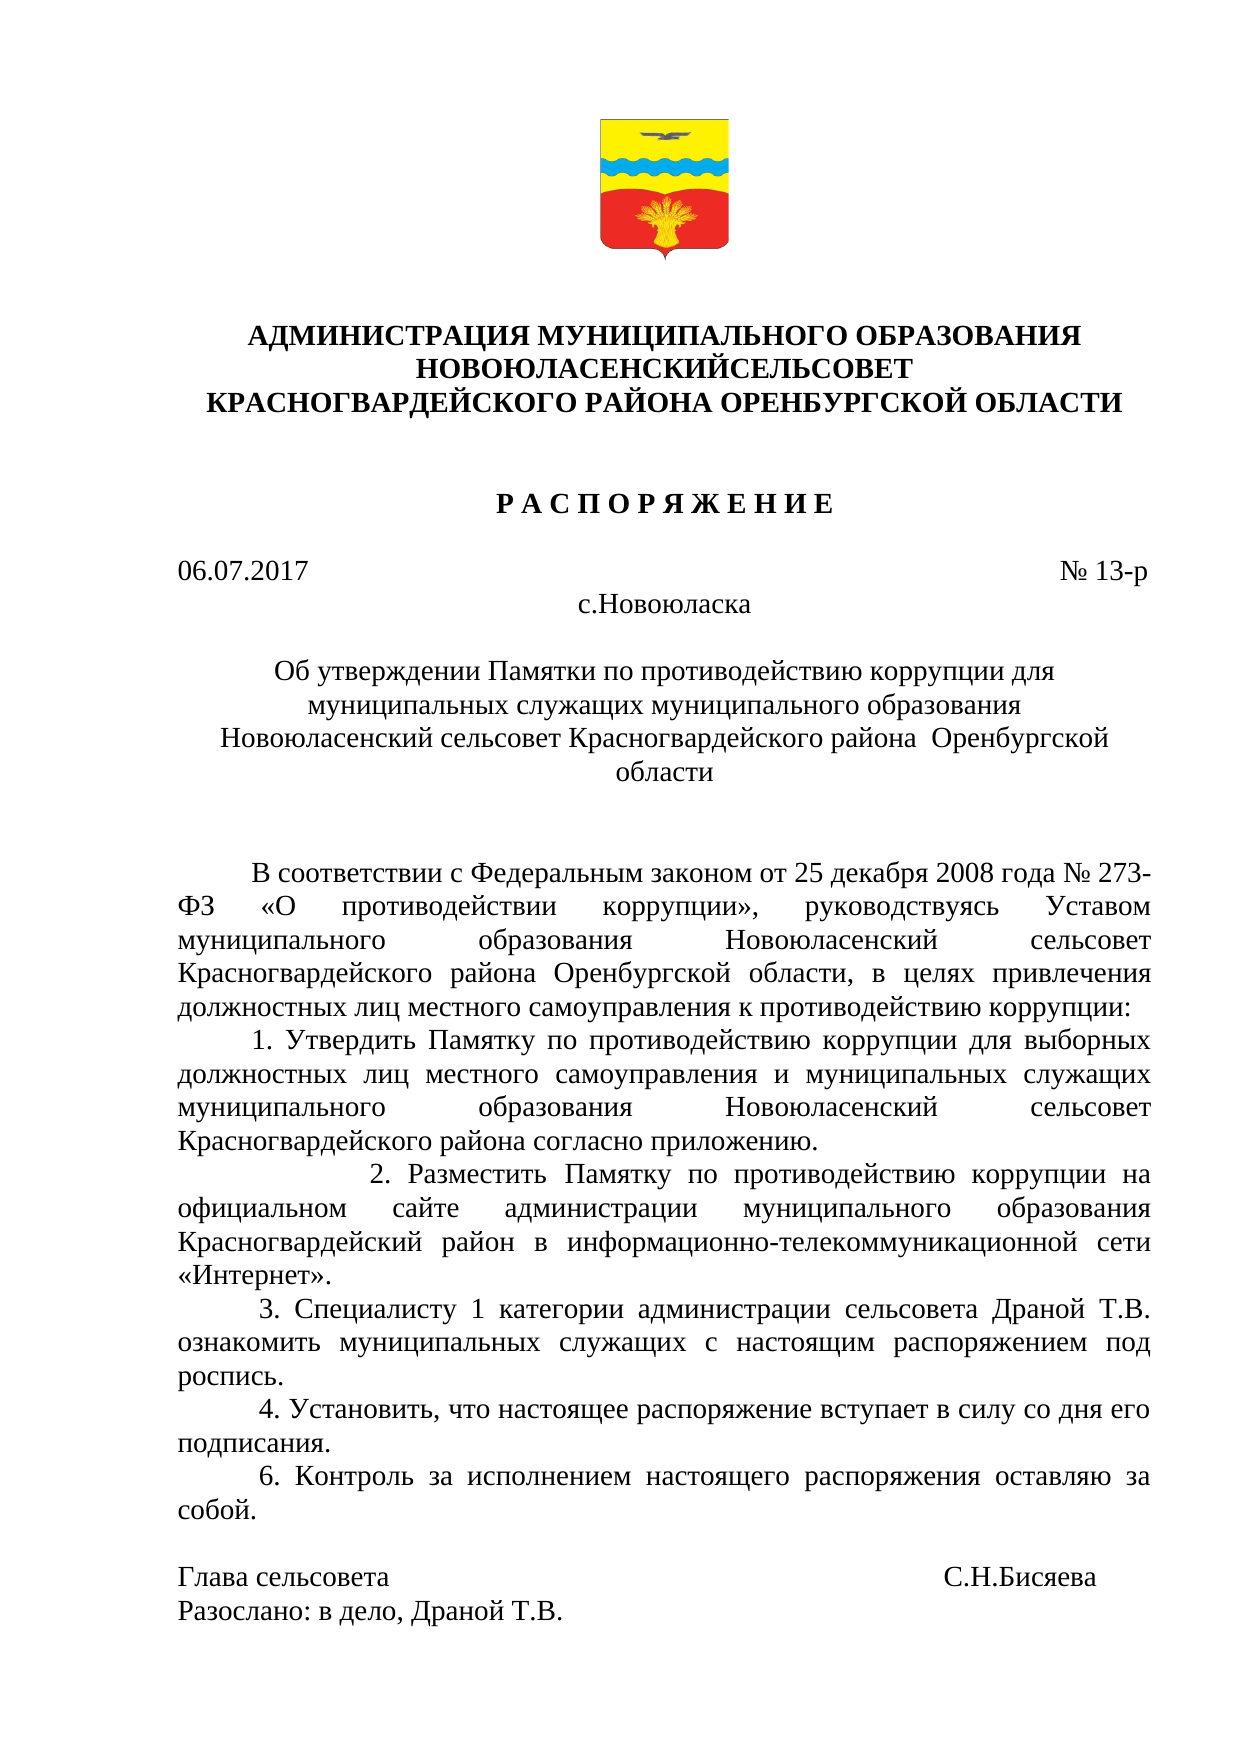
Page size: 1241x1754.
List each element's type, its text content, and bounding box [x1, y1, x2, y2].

text 6. Контроль за исполнением настоящего распоряжения оставляю за собой. [177, 1458, 1152, 1526]
text 4. Установить, что настоящее распоряжение вступает в силу со дня его подписания. [177, 1391, 1152, 1458]
text В соответствии с Федеральным законом от 25 декабря 2008 года № 273-ФЗ «О противодействии коррупции», руководствуясь Уставом муниципального образования Новоюласенский сельсовет Красногвардейского района Оренбургской области, в целях привлечения должностных лиц местного самоуправления к противодействию коррупции: [177, 855, 1152, 1022]
text Об утверждении Памятки по противодействию коррупции для муниципальных служащих муниципального образования [177, 653, 1152, 721]
picture [600, 118, 729, 262]
text 2. Разместить Памятку по противодействию коррупции на официальном сайте администрации муниципального образования Красногвардейский район в информационно-телекоммуникационной сети «Интернет». [177, 1157, 1152, 1291]
text Р А С П О Р Я Ж Е Н И Е [177, 486, 1152, 519]
text КРАСНОГВАРДЕЙСКОГО РАЙОНА ОРЕНБУРГСКОЙ ОБЛАСТИ [177, 385, 1152, 419]
text Глава сельсовета С.Н.Бисяева [177, 1559, 1152, 1593]
text 3. Специалисту 1 категории администрации сельсовета Драной Т.В. ознакомить муниципальных служащих с настоящим распоряжением под роспись. [177, 1291, 1152, 1391]
text 06.07.2017 № 13-р [177, 553, 1152, 586]
text с.Новоюласка [177, 586, 1152, 620]
text Разослано: в дело, Драной Т.В. [177, 1593, 1152, 1626]
text 1. Утвердить Памятку по противодействию коррупции для выборных должностных лиц местного самоуправления и муниципальных служащих муниципального образования Новоюласенский сельсовет Красногвардейского района согласно приложению. [177, 1022, 1152, 1157]
text Новоюласенский сельсовет Красногвардейского района Оренбургской области [177, 721, 1152, 788]
text АДМИНИСТРАЦИЯ МУНИЦИПАЛЬНОГО ОБРАЗОВАНИЯ НОВОЮЛАСЕНСКИЙСЕЛЬСОВЕТ [177, 318, 1152, 385]
